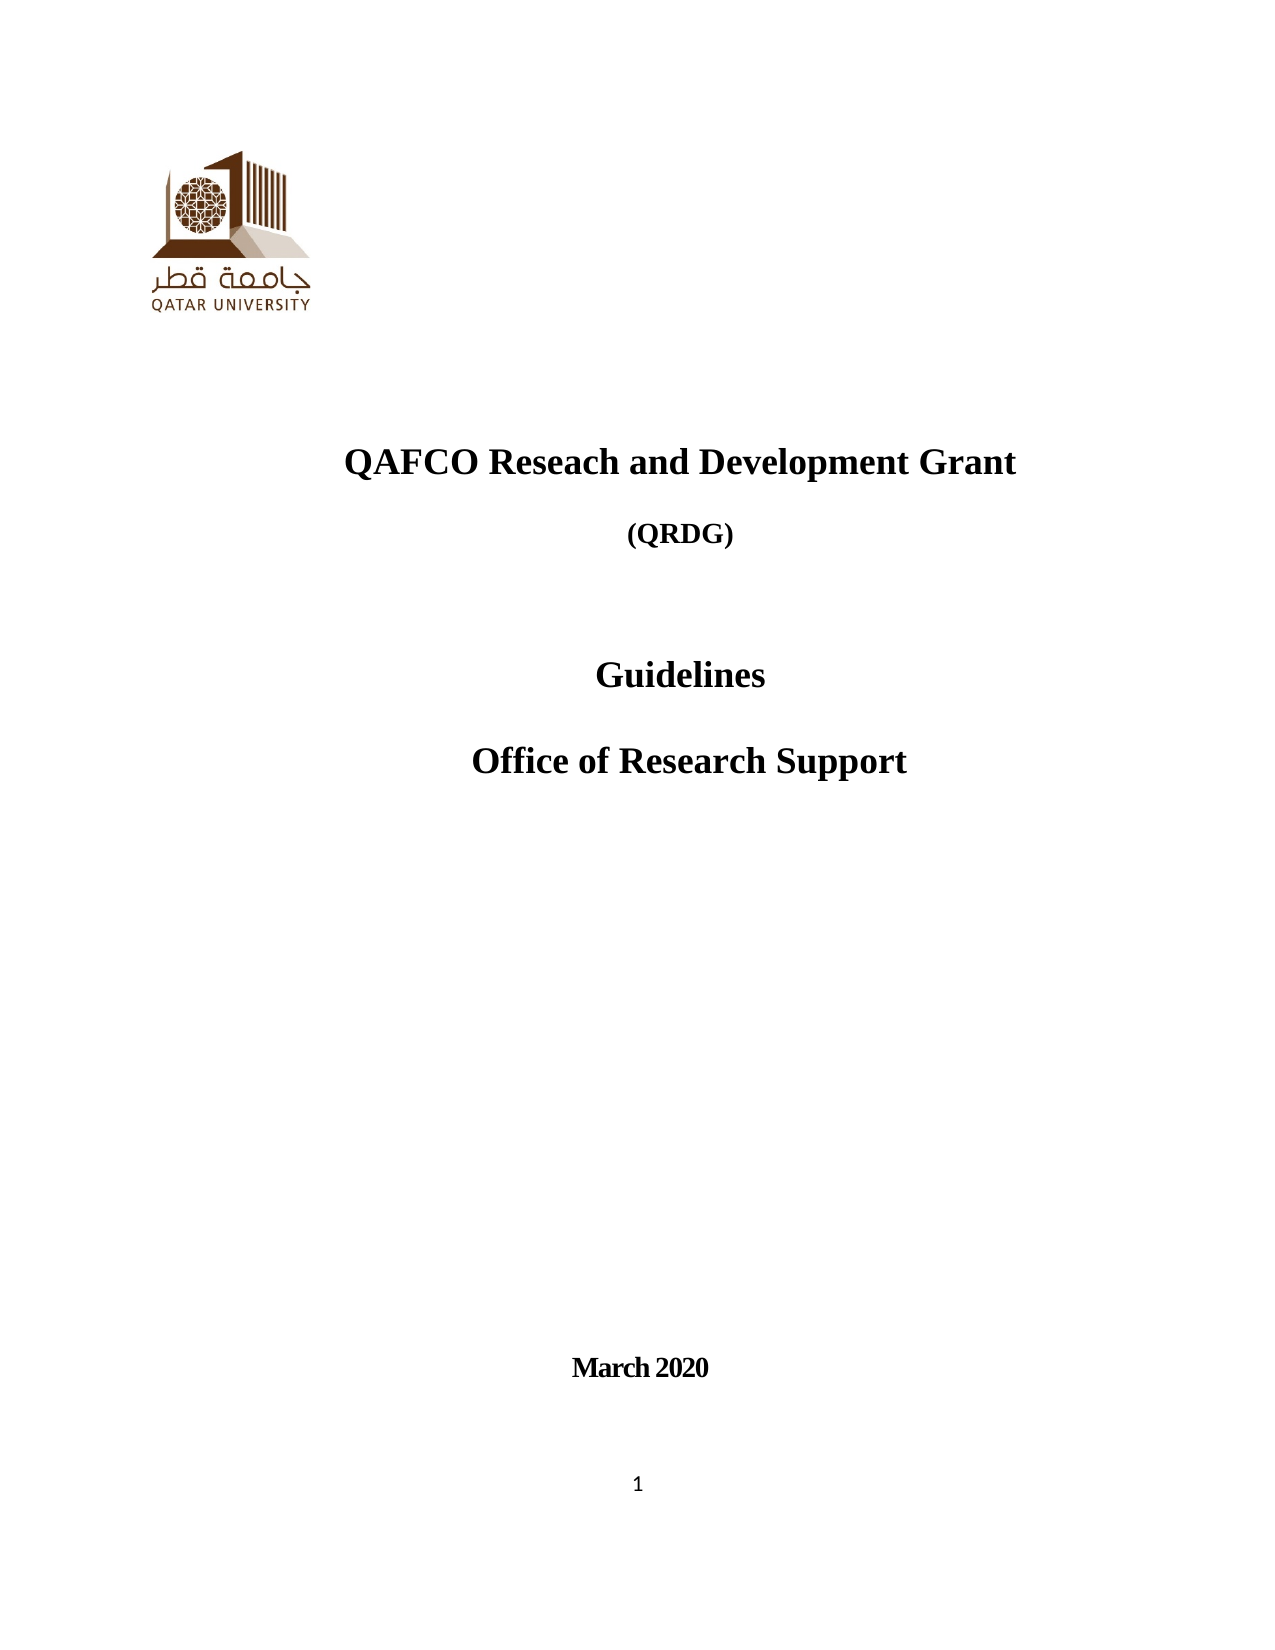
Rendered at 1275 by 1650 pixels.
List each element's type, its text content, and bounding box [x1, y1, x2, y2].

text (QRDG) [587, 517, 773, 550]
text Office of Research Support [150, 738, 1125, 782]
picture [150, 150, 311, 313]
text March 2020 [150, 1350, 1125, 1384]
text Guidelines [407, 652, 953, 695]
text QAFCO Reseach and Development Grant [241, 439, 1119, 483]
